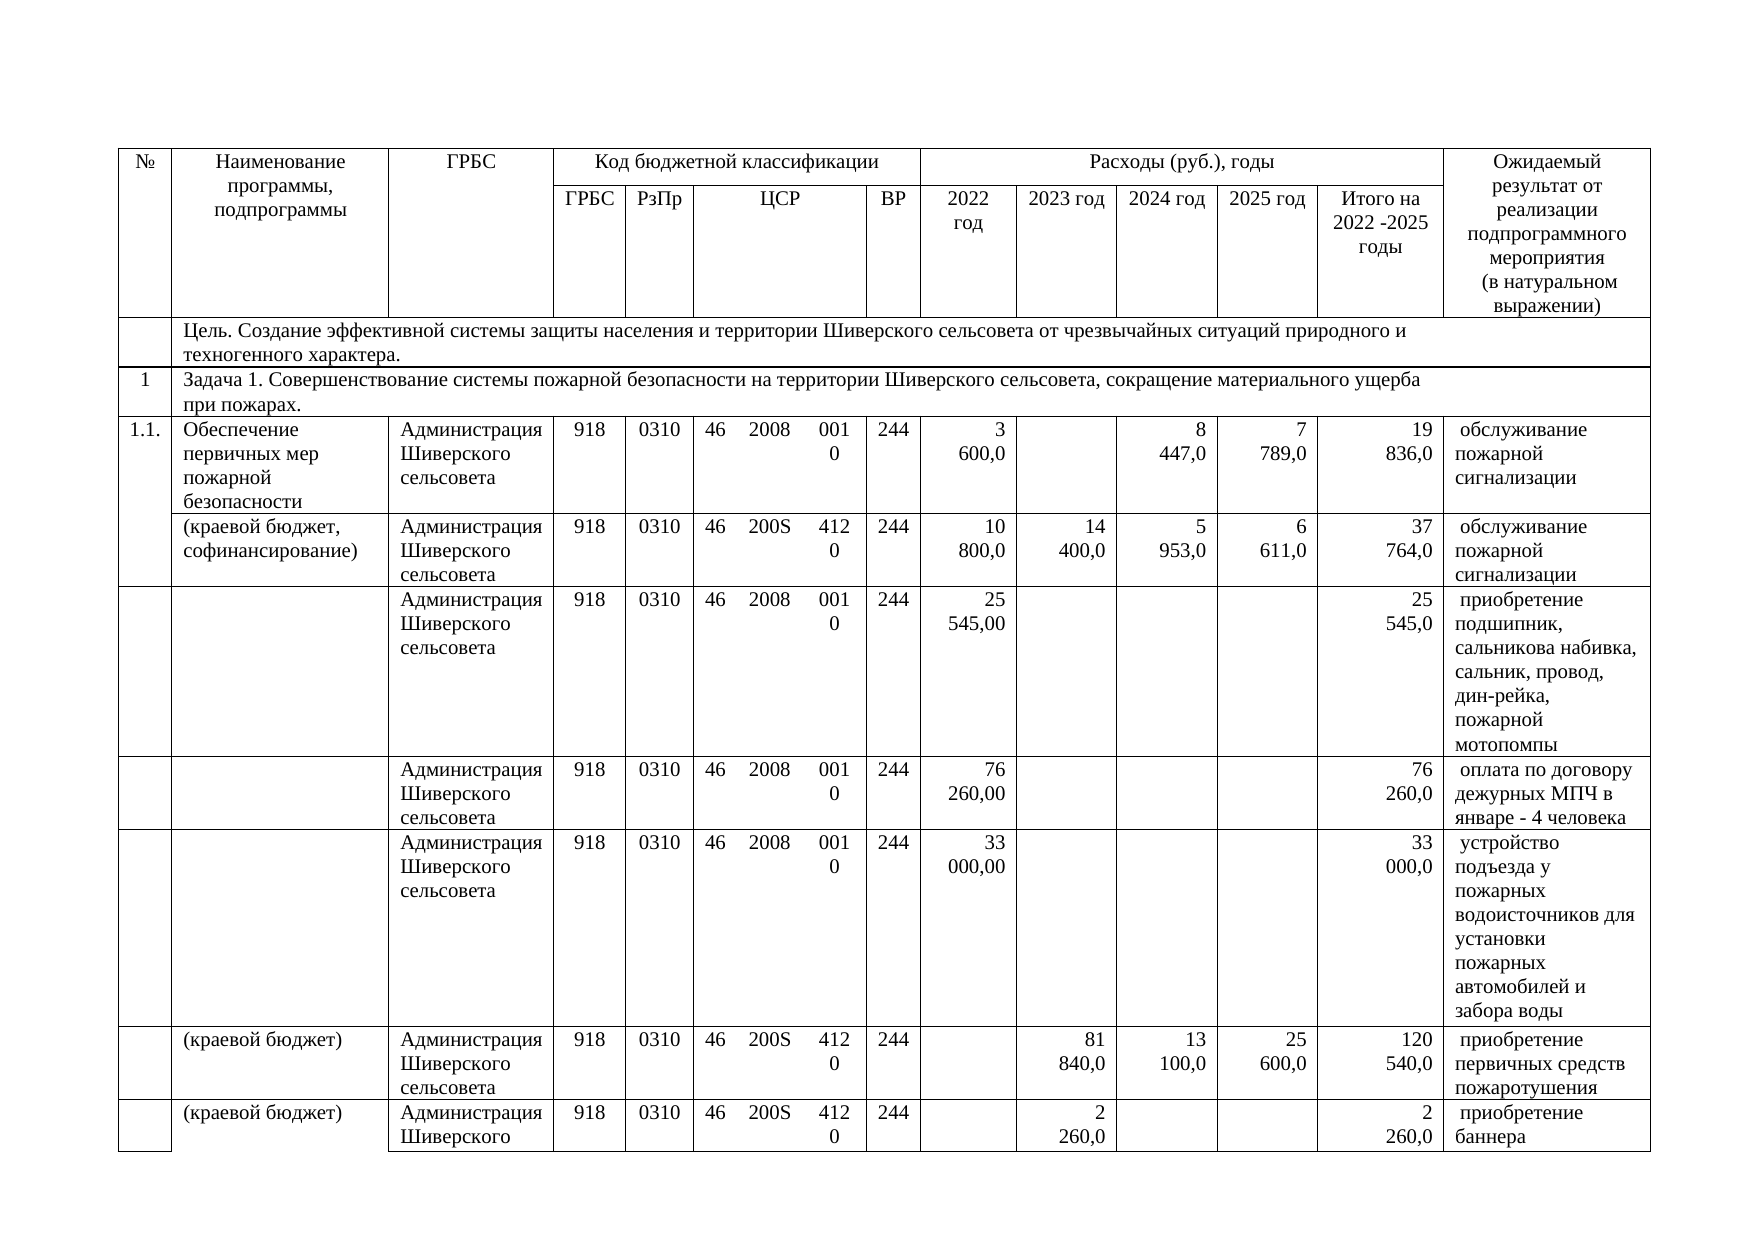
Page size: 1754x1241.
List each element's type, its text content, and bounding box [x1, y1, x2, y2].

table_cell приобретение первичных средств пожаротушения [1444, 1027, 1650, 1099]
table_cell 244 [867, 830, 920, 1026]
table_cell 4120 [802, 1027, 866, 1099]
table_cell 244 [867, 587, 920, 756]
table_cell 918 [554, 1027, 625, 1099]
table_cell Наименование программы, подпрограммы [172, 149, 388, 317]
table_cell [1444, 368, 1650, 416]
table_cell 7 789,0 [1218, 417, 1317, 513]
table_cell [921, 1100, 1016, 1151]
table_cell 0310 [626, 417, 693, 513]
table_cell [1444, 318, 1650, 366]
table_cell № [119, 149, 171, 317]
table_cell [1444, 1100, 1650, 1151]
table_cell 14 400,0 [1017, 514, 1116, 586]
table_cell 1.1. [119, 417, 171, 513]
table_cell 25 545,0 [1318, 587, 1443, 756]
table_cell [1218, 1100, 1317, 1151]
table_cell 25 545,00 [921, 587, 1016, 756]
table_cell [1117, 1100, 1217, 1151]
table_cell [1218, 587, 1317, 756]
table_cell 918 [554, 514, 625, 586]
table_cell 81 840,0 [1017, 1027, 1116, 1099]
table_cell Администрация Шиверского сельсовета [389, 1027, 553, 1099]
table_cell Расходы (руб.), годы [921, 149, 1443, 185]
table_cell [119, 1100, 171, 1151]
table_cell Администрация Шиверского сельсовета [389, 514, 553, 586]
table_cell Задача 1. Совершенствование системы пожарной безопасности на территории Шиверского сельсовета, сокращение материального ущерба при пожарах. [172, 368, 1443, 416]
table_cell 25 600,0 [1218, 1027, 1317, 1099]
table_cell 918 [554, 417, 625, 513]
table_cell ГРБС [554, 186, 625, 317]
table_cell 4120 [802, 1100, 866, 1151]
table_cell 2008 [737, 417, 802, 513]
table_cell 2 260,0 [1318, 1100, 1443, 1151]
table_cell 46 [694, 514, 737, 586]
table_cell 2008 [737, 587, 802, 756]
table_cell обслуживание пожарной сигнализации [1444, 417, 1650, 513]
table_cell Администрация Шиверского сельсовета [389, 757, 553, 829]
table_cell [119, 513, 171, 586]
table_cell [119, 318, 171, 366]
table_cell 2 260,0 [1017, 1100, 1116, 1151]
table_cell 46 [694, 757, 737, 829]
table_cell 120 540,0 [1318, 1027, 1443, 1099]
table_cell 0010 [802, 587, 866, 756]
table_cell Обеспечение первичных мер пожарной безопасности [172, 417, 388, 513]
table_cell 37 764,0 [1318, 514, 1443, 586]
table_cell 2023 год [1017, 186, 1116, 317]
table_cell 200S [737, 514, 802, 586]
table_cell 5 953,0 [1117, 514, 1217, 586]
table_cell (краевой бюджет) [172, 1027, 388, 1099]
table_cell [119, 757, 171, 829]
table_cell 0010 [802, 417, 866, 513]
table_cell [172, 587, 388, 756]
table_cell [1218, 830, 1317, 1026]
table_cell 0310 [626, 587, 693, 756]
table_cell 8 447,0 [1117, 417, 1217, 513]
table_cell [1017, 830, 1116, 1026]
table_cell 6 611,0 [1218, 514, 1317, 586]
table_cell [172, 830, 388, 1026]
table_cell 0010 [802, 757, 866, 829]
table_cell 244 [867, 1100, 920, 1151]
table_cell 0310 [626, 1100, 693, 1151]
table_cell 0310 [626, 1027, 693, 1099]
table_cell Администрация Шиверского сельсовета [389, 587, 553, 756]
table_cell ГРБС [389, 149, 553, 317]
table_cell 19 836,0 [1318, 417, 1443, 513]
table_cell Администрация Шиверского сельсовета [389, 417, 553, 513]
table_cell 918 [554, 757, 625, 829]
table_cell 2008 [737, 830, 802, 1026]
table_cell 2025 год [1218, 186, 1317, 317]
table_cell ВР [867, 186, 920, 317]
table_cell [1117, 830, 1217, 1026]
table_cell 46 [694, 1100, 737, 1151]
table_cell 244 [867, 1027, 920, 1099]
table_cell [1218, 757, 1317, 829]
table_cell 76 260,0 [1318, 757, 1443, 829]
table_cell устройство подъезда у пожарных водоисточников для установки пожарных автомобилей и забора воды [1444, 830, 1650, 1026]
table_cell 0010 [802, 830, 866, 1026]
table_cell 1 [119, 368, 171, 416]
table_cell 13 100,0 [1117, 1027, 1217, 1099]
table_cell Код бюджетной классификации [554, 149, 920, 185]
table_cell 33 000,0 [1318, 830, 1443, 1026]
table_cell (краевой бюджет) [172, 1100, 388, 1151]
table_cell Ожидаемый результат от реализации подпрограммного мероприятия (в натуральном выражении) [1444, 149, 1650, 317]
table_cell 918 [554, 587, 625, 756]
table_cell 46 [694, 830, 737, 1026]
table_cell обслуживание пожарной сигнализации [1444, 514, 1650, 586]
table_cell 2024 год [1117, 186, 1217, 317]
table_cell Итого на 2022 -2025 годы [1318, 186, 1443, 317]
table_cell 46 [694, 417, 737, 513]
table_cell Администрация Шиверского сельсовета [389, 830, 553, 1026]
table_cell ЦСР [694, 186, 866, 317]
table_cell 244 [867, 514, 920, 586]
table_cell 244 [867, 757, 920, 829]
table_cell 33 000,00 [921, 830, 1016, 1026]
table_cell [172, 757, 388, 829]
table_cell [1117, 757, 1217, 829]
table_cell [1017, 757, 1116, 829]
table_cell [921, 1027, 1016, 1099]
table_cell оплата по договору дежурных МПЧ в январе - 4 человека [1444, 757, 1650, 829]
table_cell 0310 [626, 514, 693, 586]
table_cell [1017, 587, 1116, 756]
table_cell 3 600,0 [921, 417, 1016, 513]
table_cell [119, 587, 171, 756]
table_cell 918 [554, 830, 625, 1026]
table_cell 10 800,0 [921, 514, 1016, 586]
table_cell [1117, 587, 1217, 756]
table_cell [389, 1100, 553, 1151]
table_cell [1017, 417, 1116, 513]
table_cell 46 [694, 1027, 737, 1099]
table_cell 244 [867, 417, 920, 513]
table_cell 2022 год [921, 186, 1016, 317]
table_cell 4120 [802, 514, 866, 586]
table_cell 200S [737, 1027, 802, 1099]
table_cell [119, 830, 171, 1026]
table_cell 918 [554, 1100, 625, 1151]
table_cell [119, 1027, 171, 1099]
table_cell 2008 [737, 757, 802, 829]
table_cell 76 260,00 [921, 757, 1016, 829]
table_cell РзПр [626, 186, 693, 317]
table_cell Цель. Создание эффективной системы защиты населения и территории Шиверского сельсовета от чрезвычайных ситуаций природного и техногенного характера. [172, 318, 1443, 366]
table_cell (краевой бюджет, софинансирование) [172, 514, 388, 586]
table_cell 0310 [626, 830, 693, 1026]
table_cell 0310 [626, 757, 693, 829]
table_cell 200S [737, 1100, 802, 1151]
table_cell приобретение подшипник, сальникова набивка, сальник, провод, дин-рейка, пожарной мотопомпы [1444, 587, 1650, 756]
table_cell 46 [694, 587, 737, 756]
